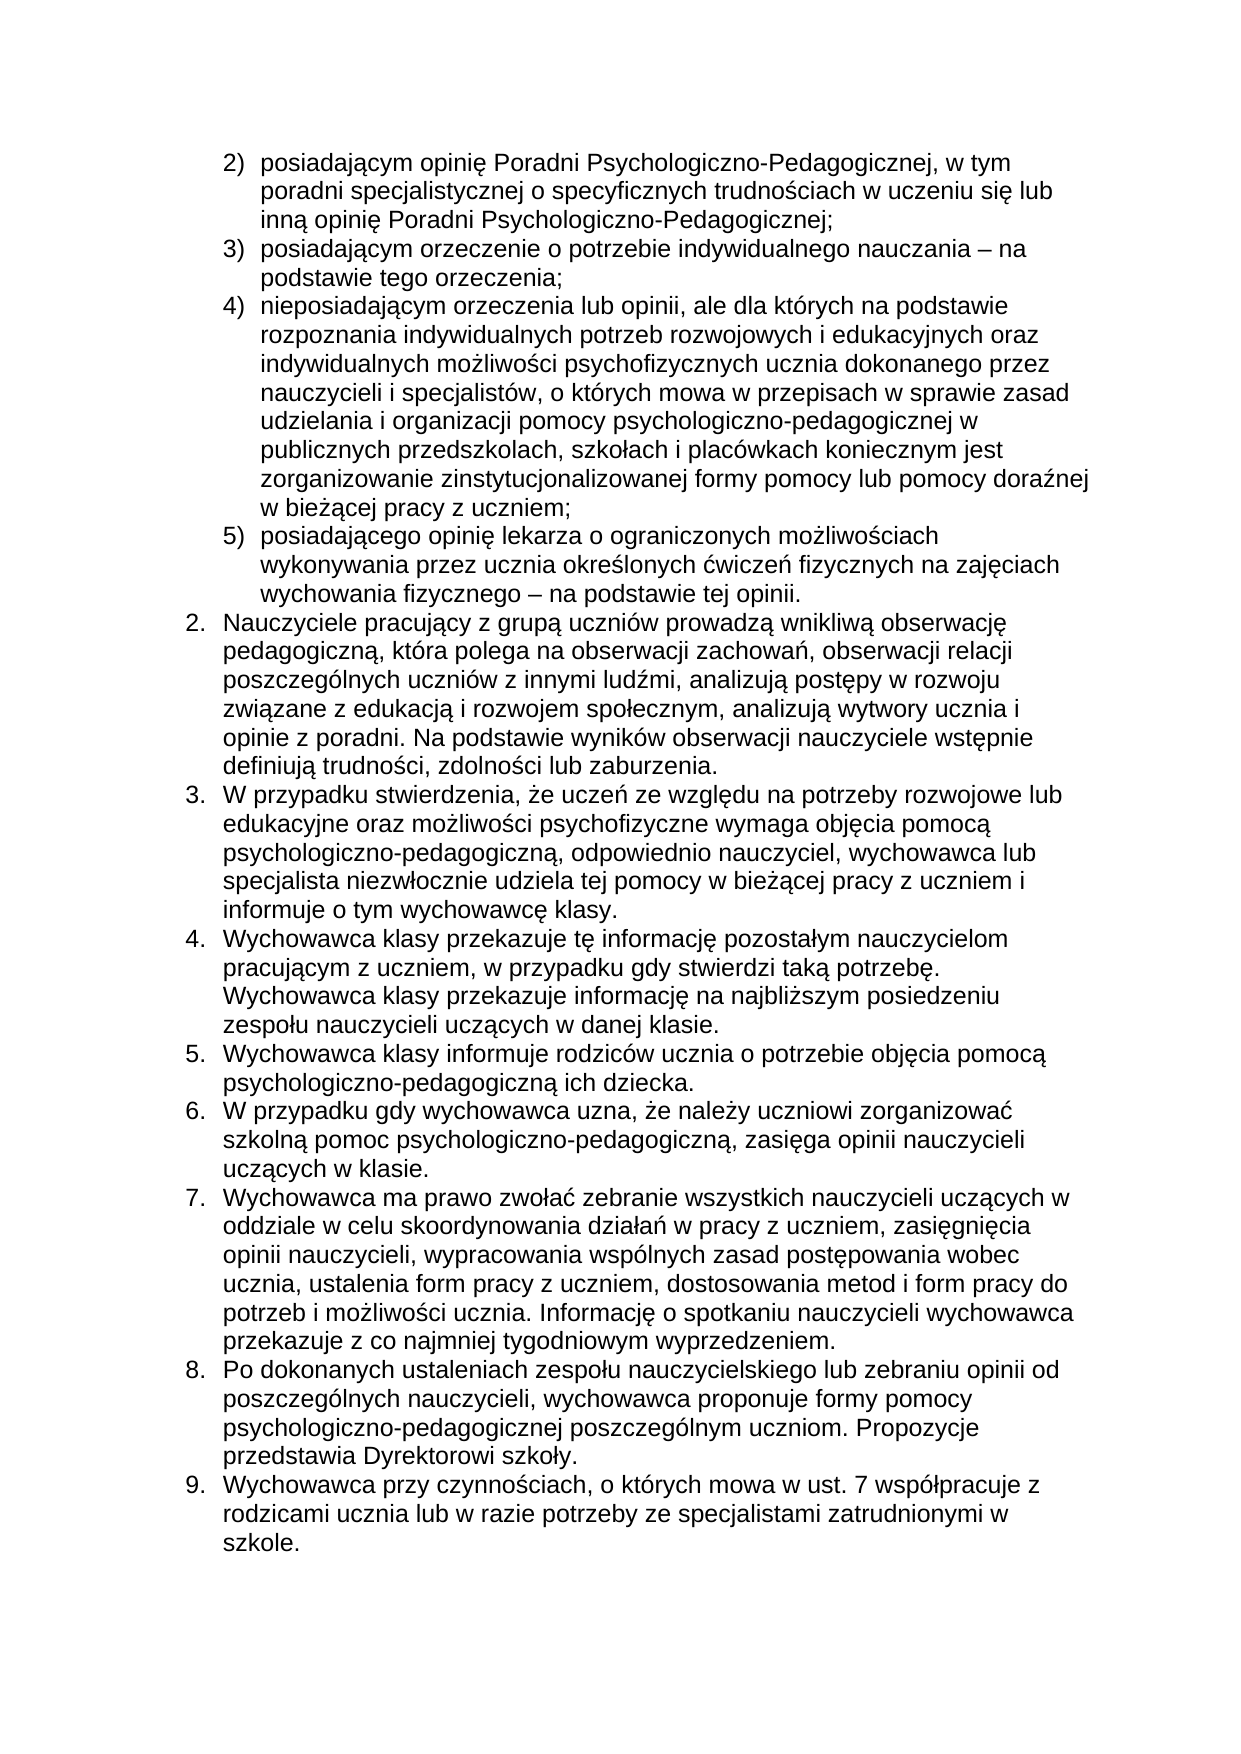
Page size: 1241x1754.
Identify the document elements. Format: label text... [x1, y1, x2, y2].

list Po dokonanych ustaleniach zespołu nauczycielskiego lub zebraniu opinii od poszczególnych nauczycieli, wychowawca proponuje formy pomocy psychologiczno-pedagogicznej poszczególnym uczniom. Propozycje przedstawia Dyrektorowi szkoły. [185, 1355, 1093, 1470]
list W przypadku gdy wychowawca uzna, że należy uczniowi zorganizować szkolną pomoc psychologiczno-pedagogiczną, zasięga opinii nauczycieli uczących w klasie. [185, 1096, 1093, 1183]
list posiadającego opinię lekarza o ograniczonych możliwościach wykonywania przez ucznia określonych ćwiczeń fizycznych na zajęciach wychowania fizycznego – na podstawie tej opinii. [223, 521, 1093, 608]
list posiadającym orzeczenie o potrzebie indywidualnego nauczania – na podstawie tego orzeczenia; [223, 234, 1093, 291]
list Wychowawca klasy przekazuje tę informację pozostałym nauczycielom pracującym z uczniem, w przypadku gdy stwierdzi taką potrzebę. Wychowawca klasy przekazuje informację na najbliższym posiedzeniu zespołu nauczycieli uczących w danej klasie. [185, 924, 1093, 1039]
list Wychowawca ma prawo zwołać zebranie wszystkich nauczycieli uczących w oddziale w celu skoordynowania działań w pracy z uczniem, zasięgnięcia opinii nauczycieli, wypracowania wspólnych zasad postępowania wobec ucznia, ustalenia form pracy z uczniem, dostosowania metod i form pracy do potrzeb i możliwości ucznia. Informację o spotkaniu nauczycieli wychowawca przekazuje z co najmniej tygodniowym wyprzedzeniem. [185, 1183, 1093, 1355]
list nieposiadającym orzeczenia lub opinii, ale dla których na podstawie rozpoznania indywidualnych potrzeb rozwojowych i edukacyjnych oraz indywidualnych możliwości psychofizycznych ucznia dokonanego przez nauczycieli i specjalistów, o których mowa w przepisach w sprawie zasad udzielania i organizacji pomocy psychologiczno-pedagogicznej w publicznych przedszkolach, szkołach i placówkach koniecznym jest zorganizowanie zinstytucjonalizowanej formy pomocy lub pomocy doraźnej w bieżącej pracy z uczniem; [223, 291, 1093, 521]
list W przypadku stwierdzenia, że uczeń ze względu na potrzeby rozwojowe lub edukacyjne oraz możliwości psychofizyczne wymaga objęcia pomocą psychologiczno-pedagogiczną, odpowiednio nauczyciel, wychowawca lub specjalista niezwłocznie udziela tej pomocy w bieżącej pracy z uczniem i informuje o tym wychowawcę klasy. [185, 780, 1093, 924]
list Wychowawca klasy informuje rodziców ucznia o potrzebie objęcia pomocą psychologiczno-pedagogiczną ich dziecka. [185, 1039, 1093, 1096]
list posiadającym opinię Poradni Psychologiczno-Pedagogicznej, w tym poradni specjalistycznej o specyficznych trudnościach w uczeniu się lub inną opinię Poradni Psychologiczno-Pedagogicznej; [223, 148, 1093, 234]
list Wychowawca przy czynnościach, o których mowa w ust. 7 współpracuje z rodzicami ucznia lub w razie potrzeby ze specjalistami zatrudnionymi w szkole. [185, 1470, 1093, 1556]
list Nauczyciele pracujący z grupą uczniów prowadzą wnikliwą obserwację pedagogiczną, która polega na obserwacji zachowań, obserwacji relacji poszczególnych uczniów z innymi ludźmi, analizują postępy w rozwoju związane z edukacją i rozwojem społecznym, analizują wytwory ucznia i opinie z poradni. Na podstawie wyników obserwacji nauczyciele wstępnie definiują trudności, zdolności lub zaburzenia. [185, 608, 1093, 780]
